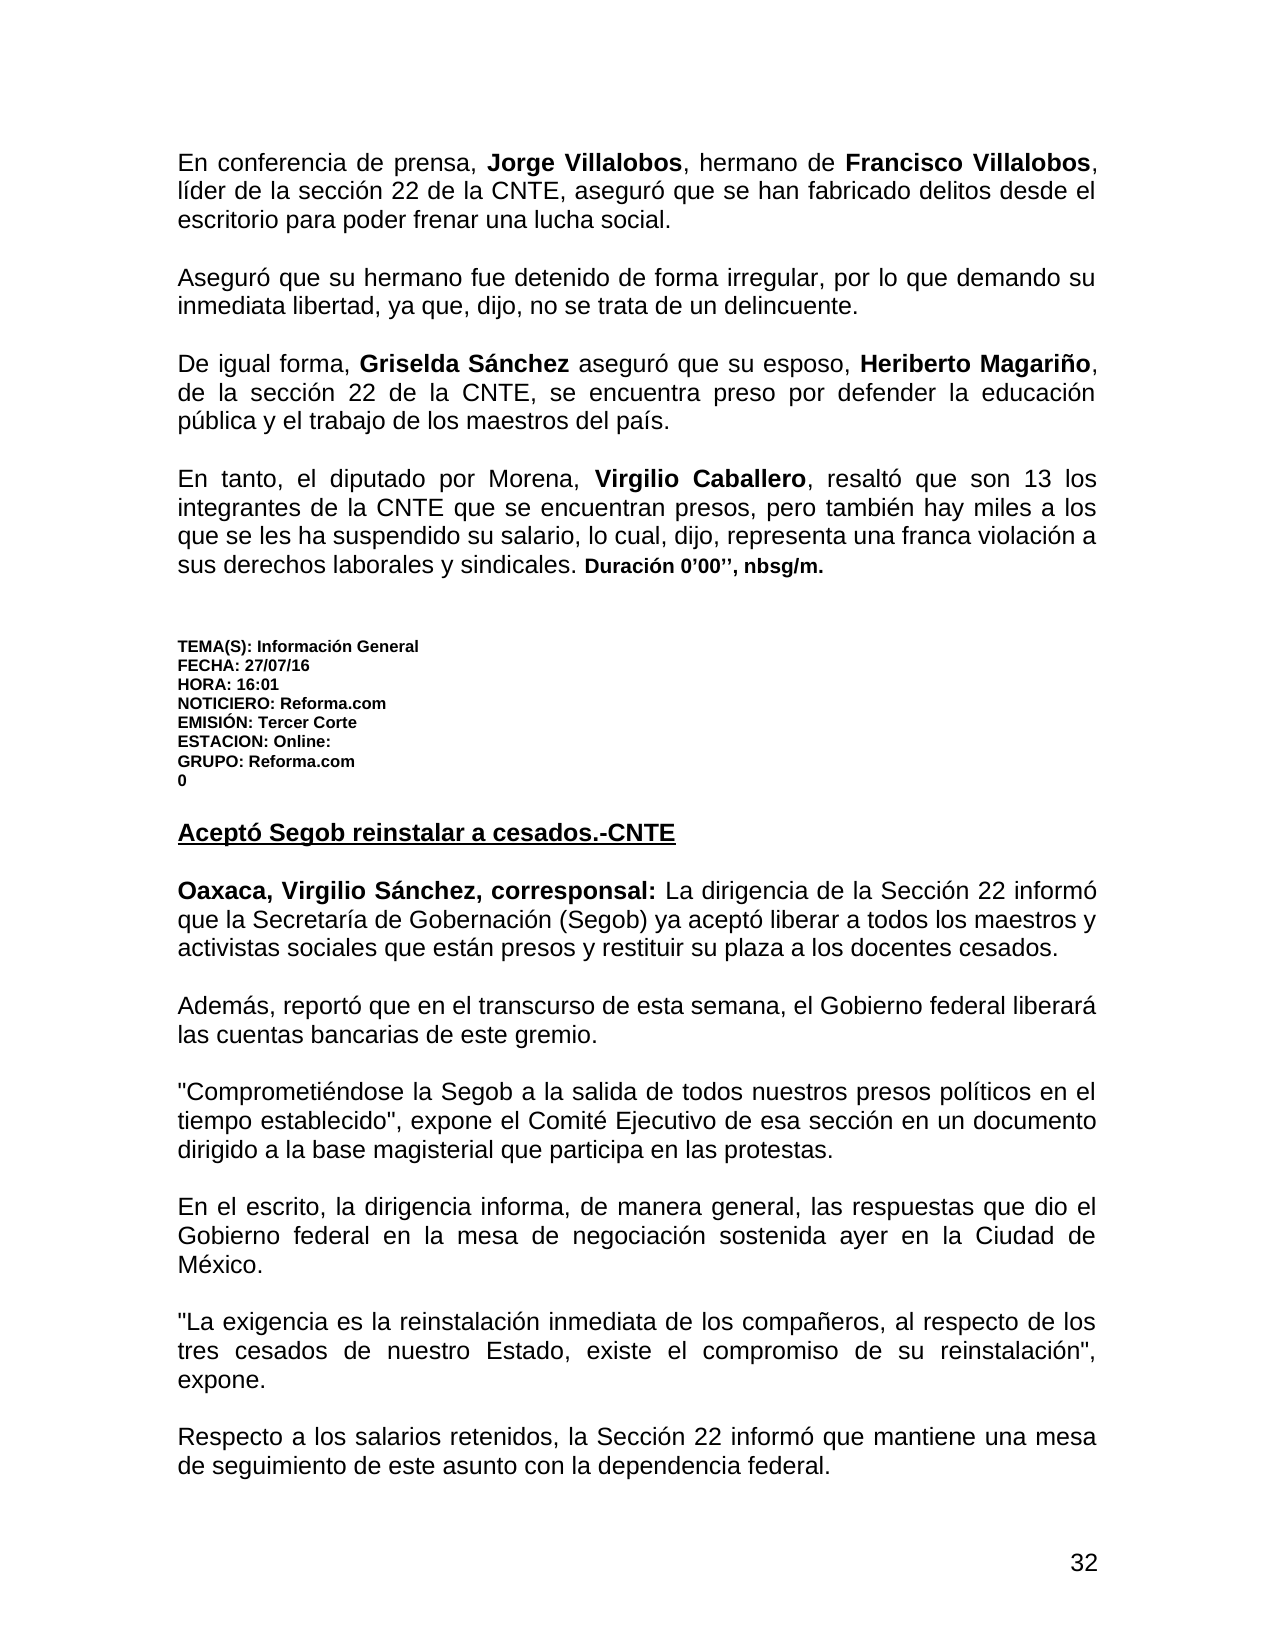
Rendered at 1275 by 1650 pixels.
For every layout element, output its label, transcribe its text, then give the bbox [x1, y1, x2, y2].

text Respecto a los salarios retenidos, la Sección 22 informó que mantiene una mesa de seguimiento de este asunto con la dependencia federal. [177, 1422, 1098, 1480]
text En tanto, el diputado por Morena, Virgilio Caballero, resaltó que son 13 los integrantes de la CNTE que se encuentran presos, pero también hay miles a los que se les ha suspendido su salario, lo cual, dijo, representa una franca violación a sus derechos laborales y sindicales. Duración 0’00’’, nbsg/m. [177, 464, 1098, 579]
text EMISIÓN: Tercer Corte [177, 713, 1098, 732]
text HORA: 16:01 [177, 675, 1098, 694]
text ESTACION: Online: [177, 732, 1098, 751]
text FECHA: 27/07/16 [177, 656, 1098, 675]
text De igual forma, Griselda Sánchez aseguró que su esposo, Heriberto Magariño, de la sección 22 de la CNTE, se encuentra preso por defender la educación pública y el trabajo de los maestros del país. [177, 349, 1098, 435]
text NOTICIERO: Reforma.com [177, 694, 1098, 713]
text Oaxaca, Virgilio Sánchez, corresponsal: La dirigencia de la Sección 22 informó que la Secretaría de Gobernación (Segob) ya aceptó liberar a todos los maestros y activistas sociales que están presos y restituir su plaza a los docentes cesados. [177, 876, 1098, 962]
text Aseguró que su hermano fue detenido de forma irregular, por lo que demando su inmediata libertad, ya que, dijo, no se trata de un delincuente. [177, 263, 1098, 320]
text En conferencia de prensa, Jorge Villalobos, hermano de Francisco Villalobos, líder de la sección 22 de la CNTE, aseguró que se han fabricado delitos desde el escritorio para poder frenar una lucha social. [177, 148, 1098, 234]
text Aceptó Segob reinstalar a cesados.-CNTE [177, 818, 1098, 847]
text "La exigencia es la reinstalación inmediata de los compañeros, al respecto de los tres cesados de nuestro Estado, existe el compromiso de su reinstalación", expone. [177, 1307, 1098, 1393]
text 0 [177, 771, 1098, 790]
text "Comprometiéndose la Segob a la salida de todos nuestros presos políticos en el tiempo establecido", expone el Comité Ejecutivo de esa sección en un documento dirigido a la base magisterial que participa en las protestas. [177, 1077, 1098, 1163]
text TEMA(S): Información General [177, 636, 1098, 656]
text GRUPO: Reforma.com [177, 751, 1098, 771]
text Además, reportó que en el transcurso de esta semana, el Gobierno federal liberará las cuentas bancarias de este gremio. [177, 991, 1098, 1048]
text En el escrito, la dirigencia informa, de manera general, las respuestas que dio el Gobierno federal en la mesa de negociación sostenida ayer en la Ciudad de México. [177, 1192, 1098, 1278]
